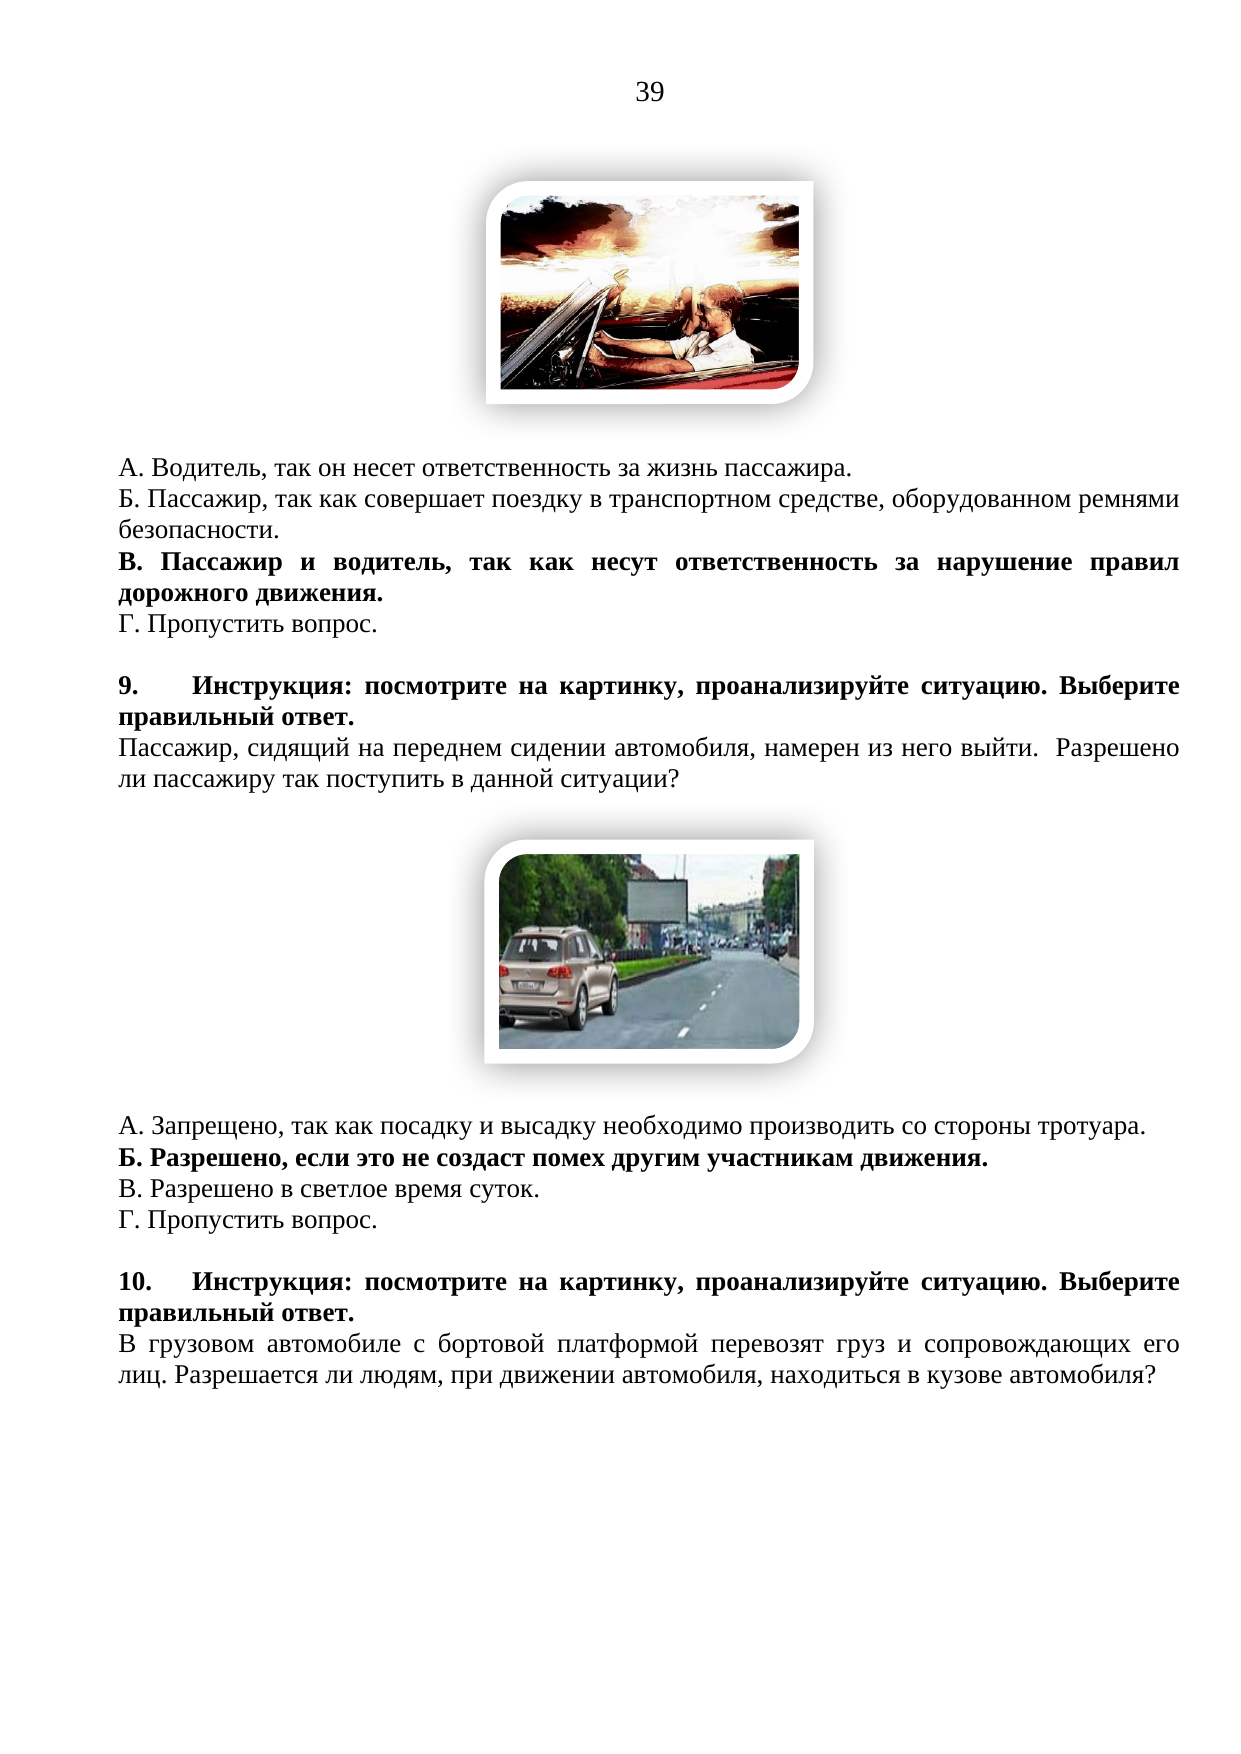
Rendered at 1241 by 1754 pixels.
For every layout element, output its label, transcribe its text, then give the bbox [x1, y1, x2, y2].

text А. Водитель, так он несет ответственность за жизнь пассажира. [118, 451, 1181, 482]
picture [501, 196, 798, 389]
picture [499, 855, 799, 1049]
list Инструкция: посмотрите на картинку, проанализируйте ситуацию. Выберите правильный ответ. [118, 669, 1181, 731]
list Инструкция: посмотрите на картинку, проанализируйте ситуацию. Выберите правильный ответ. [118, 1265, 1181, 1327]
text Б. Разрешено, если это не создаст помех другим участникам движения. [118, 1141, 1181, 1172]
text Пассажир, сидящий на переднем сидении автомобиля, намерен из него выйти. Разрешено ли пассажиру так поступить в данной ситуации? [118, 731, 1181, 794]
text В грузовом автомобиле с бортовой платформой перевозят груз и сопровождающих его лиц. Разрешается ли людям, при движении автомобиля, находиться в кузове автомобиля? [118, 1327, 1181, 1390]
text А. Запрещено, так как посадку и высадку необходимо производить со стороны тротуара. [118, 1109, 1181, 1141]
text Г. Пропустить вопрос. [118, 607, 1181, 638]
text В. Разрешено в светлое время суток. [118, 1172, 1181, 1203]
text Б. Пассажир, так как совершает поездку в транспортном средстве, оборудованном ремнями безопасности. [118, 482, 1181, 544]
text Г. Пропустить вопрос. [118, 1203, 1181, 1234]
text В. Пассажир и водитель, так как несут ответственность за нарушение правил дорожного движения. [118, 544, 1181, 607]
